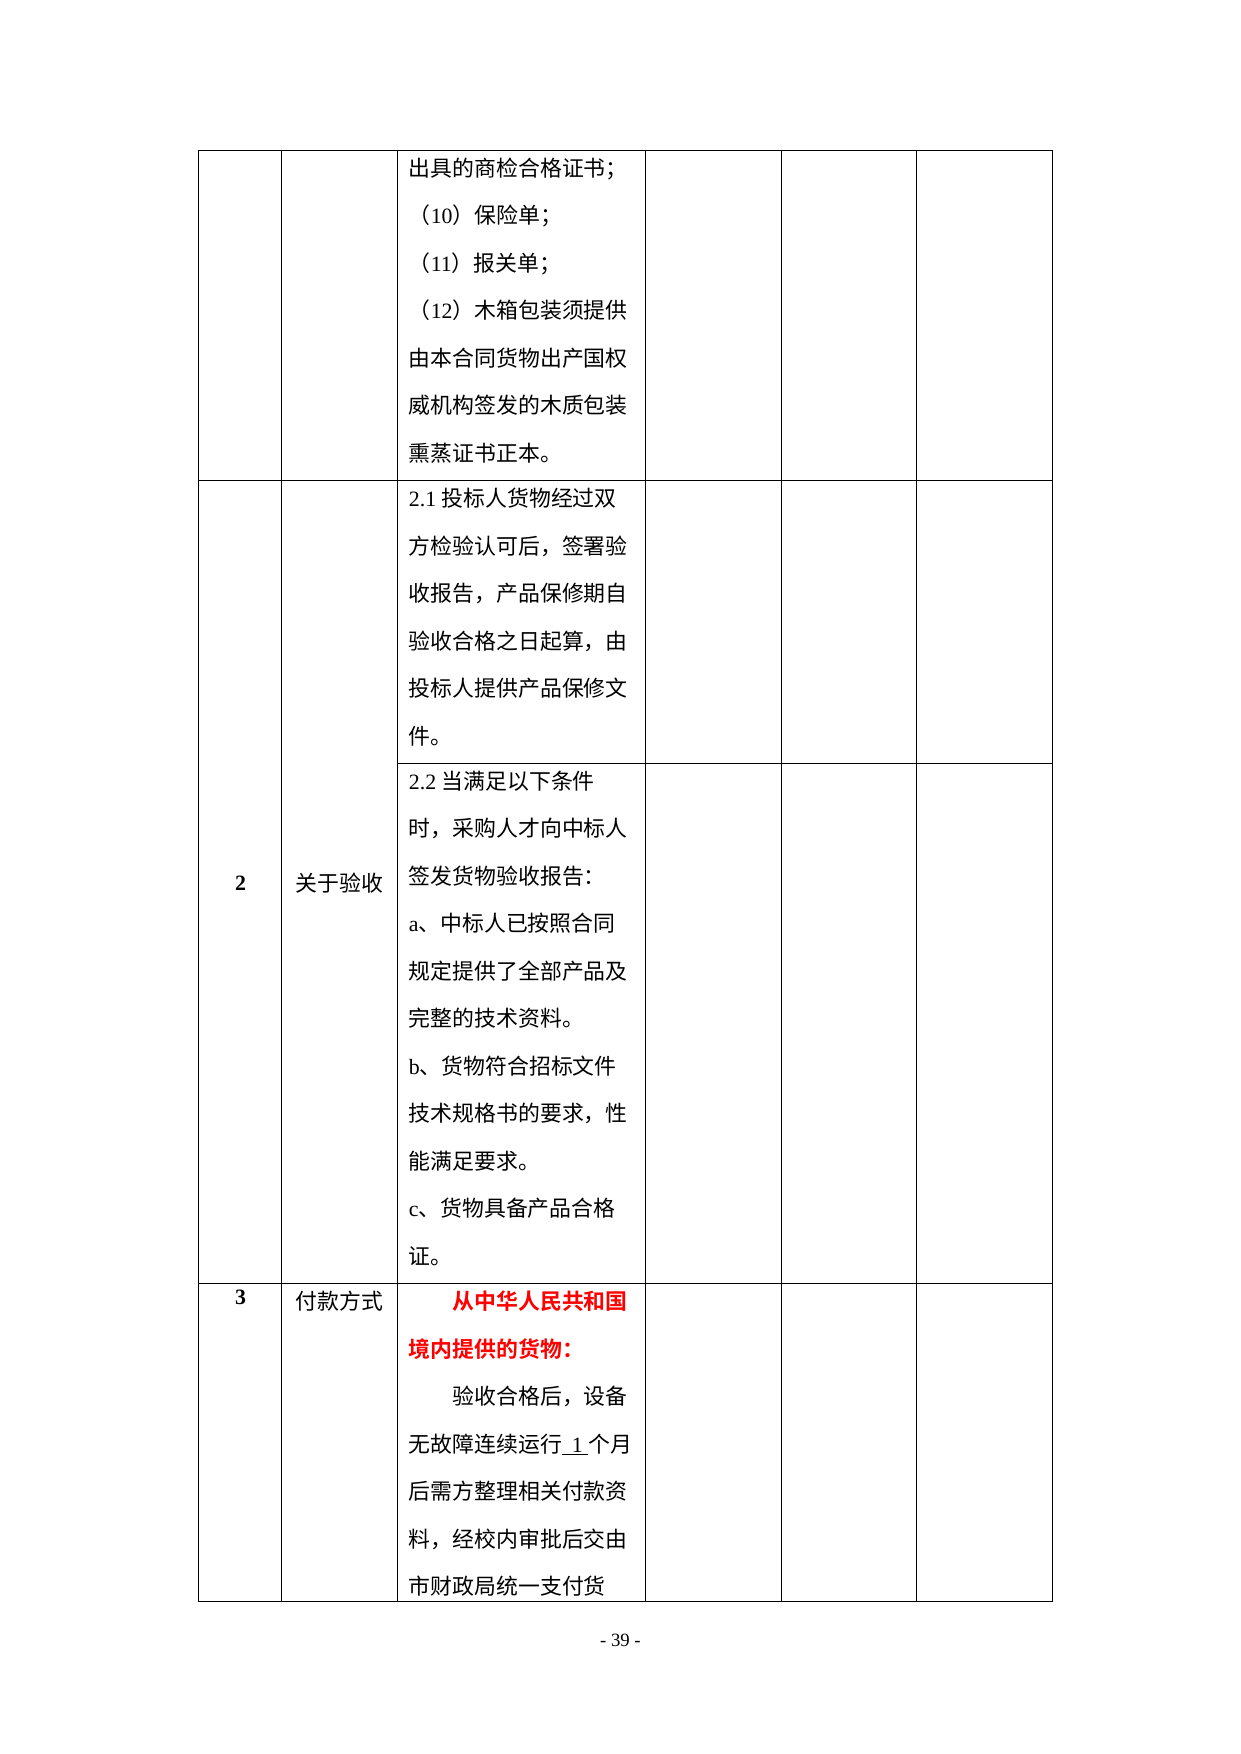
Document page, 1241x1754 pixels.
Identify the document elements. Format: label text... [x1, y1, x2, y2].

table_cell 2.1 投标人货物经过双方检验认可后，签署验收报告，产品保修期自验收合格之日起算，由投标人提供产品保修文件。 [398, 481, 645, 763]
table_cell 付款方式 [282, 1284, 397, 1601]
table_cell 3 [199, 1284, 281, 1601]
table_cell [782, 151, 916, 480]
table_cell [646, 1284, 781, 1601]
table_cell [782, 1284, 916, 1601]
table_cell [917, 481, 1052, 763]
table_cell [398, 151, 645, 480]
table_cell [646, 481, 781, 763]
table_cell 关于验收 [282, 481, 397, 1283]
table_cell 2.2 当满足以下条件时，采购人才向中标人签发货物验收报告： a、中标人已按照合同规定提供了全部产品及完整的技术资料。 b、货物符合招标文件技术规格书的要求，性能满足要求。 c、货物具备产品合格证。 [398, 764, 645, 1283]
table_cell [917, 151, 1052, 480]
table_cell [646, 151, 781, 480]
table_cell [398, 1284, 645, 1601]
table_cell 2 [199, 481, 281, 1283]
table_cell [782, 481, 916, 763]
table_cell [646, 764, 781, 1283]
table_cell [917, 764, 1052, 1283]
table_cell [917, 1284, 1052, 1601]
table_cell [782, 764, 916, 1283]
